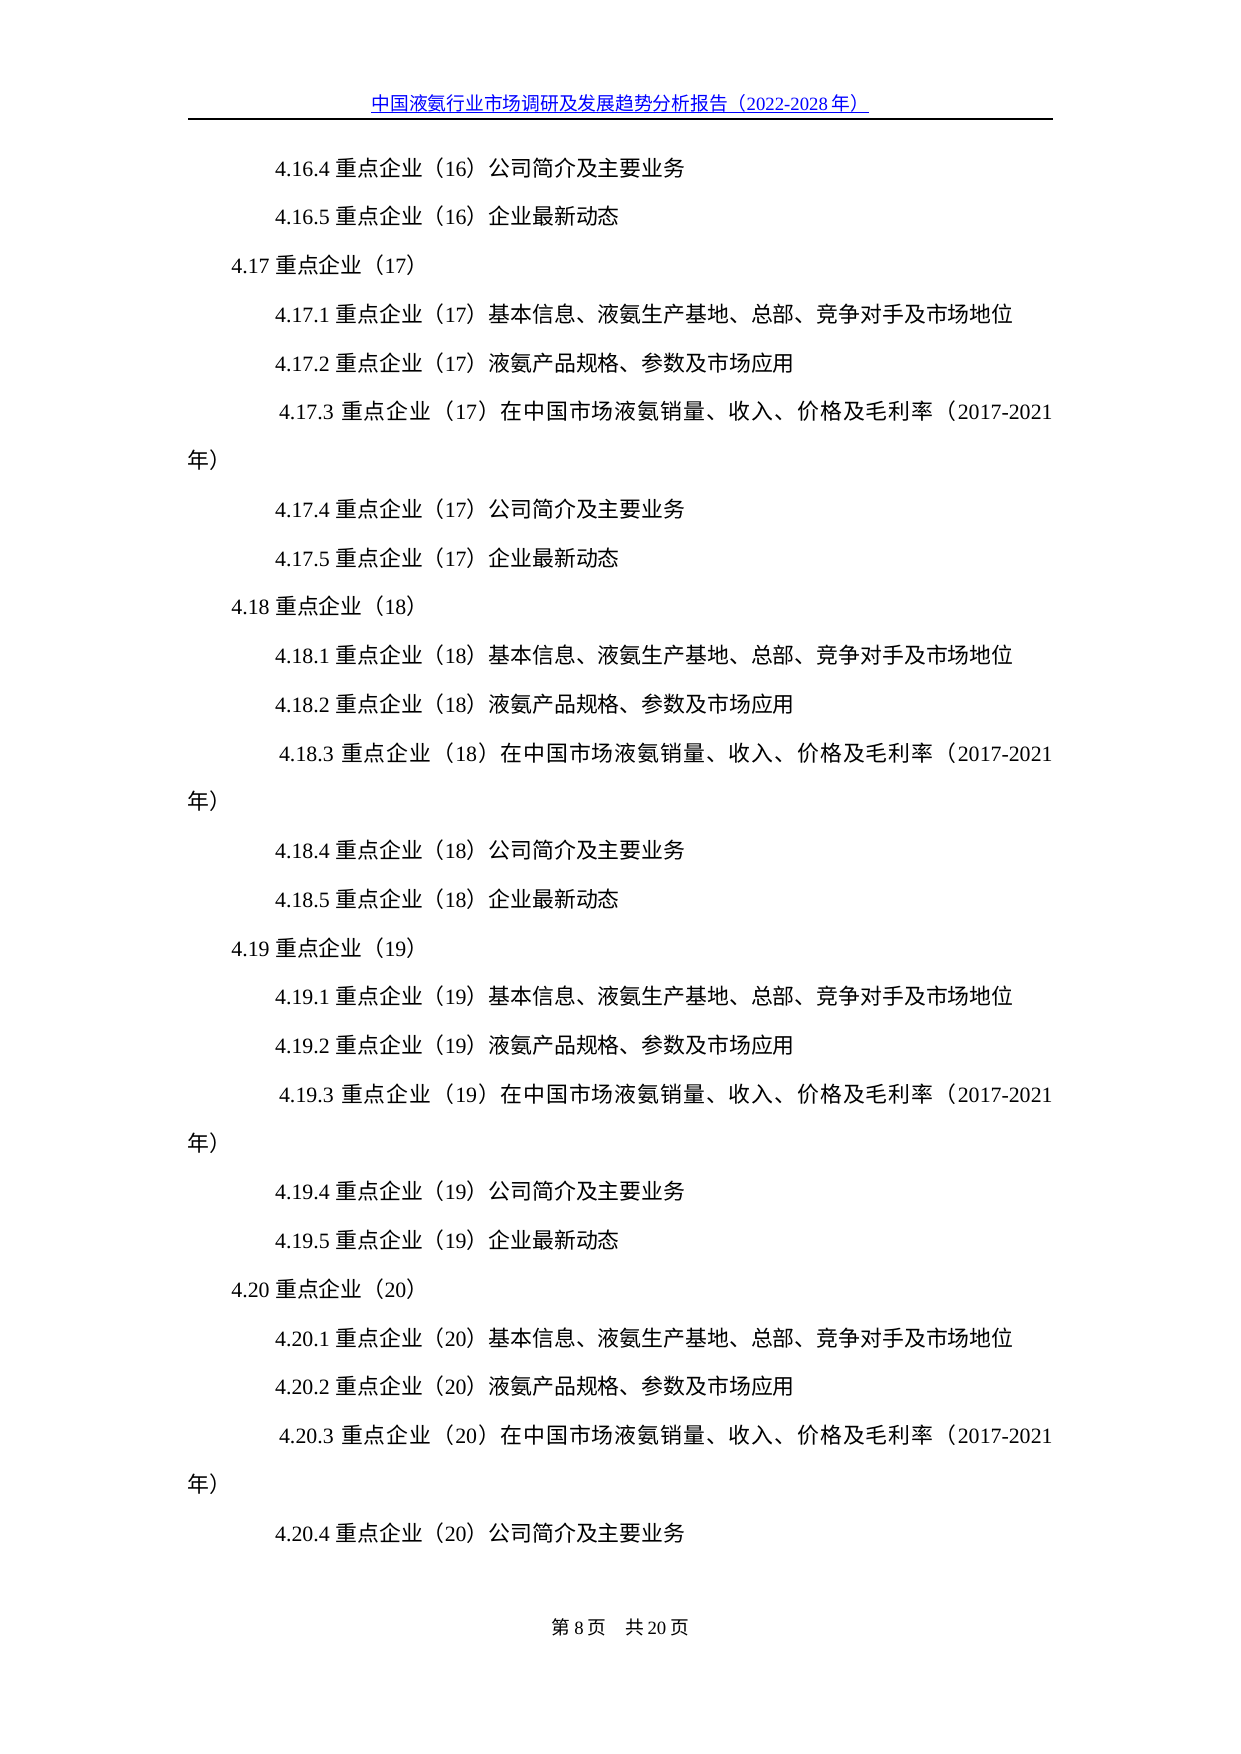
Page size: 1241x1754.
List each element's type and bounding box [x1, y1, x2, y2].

text [187, 150, 1053, 1548]
